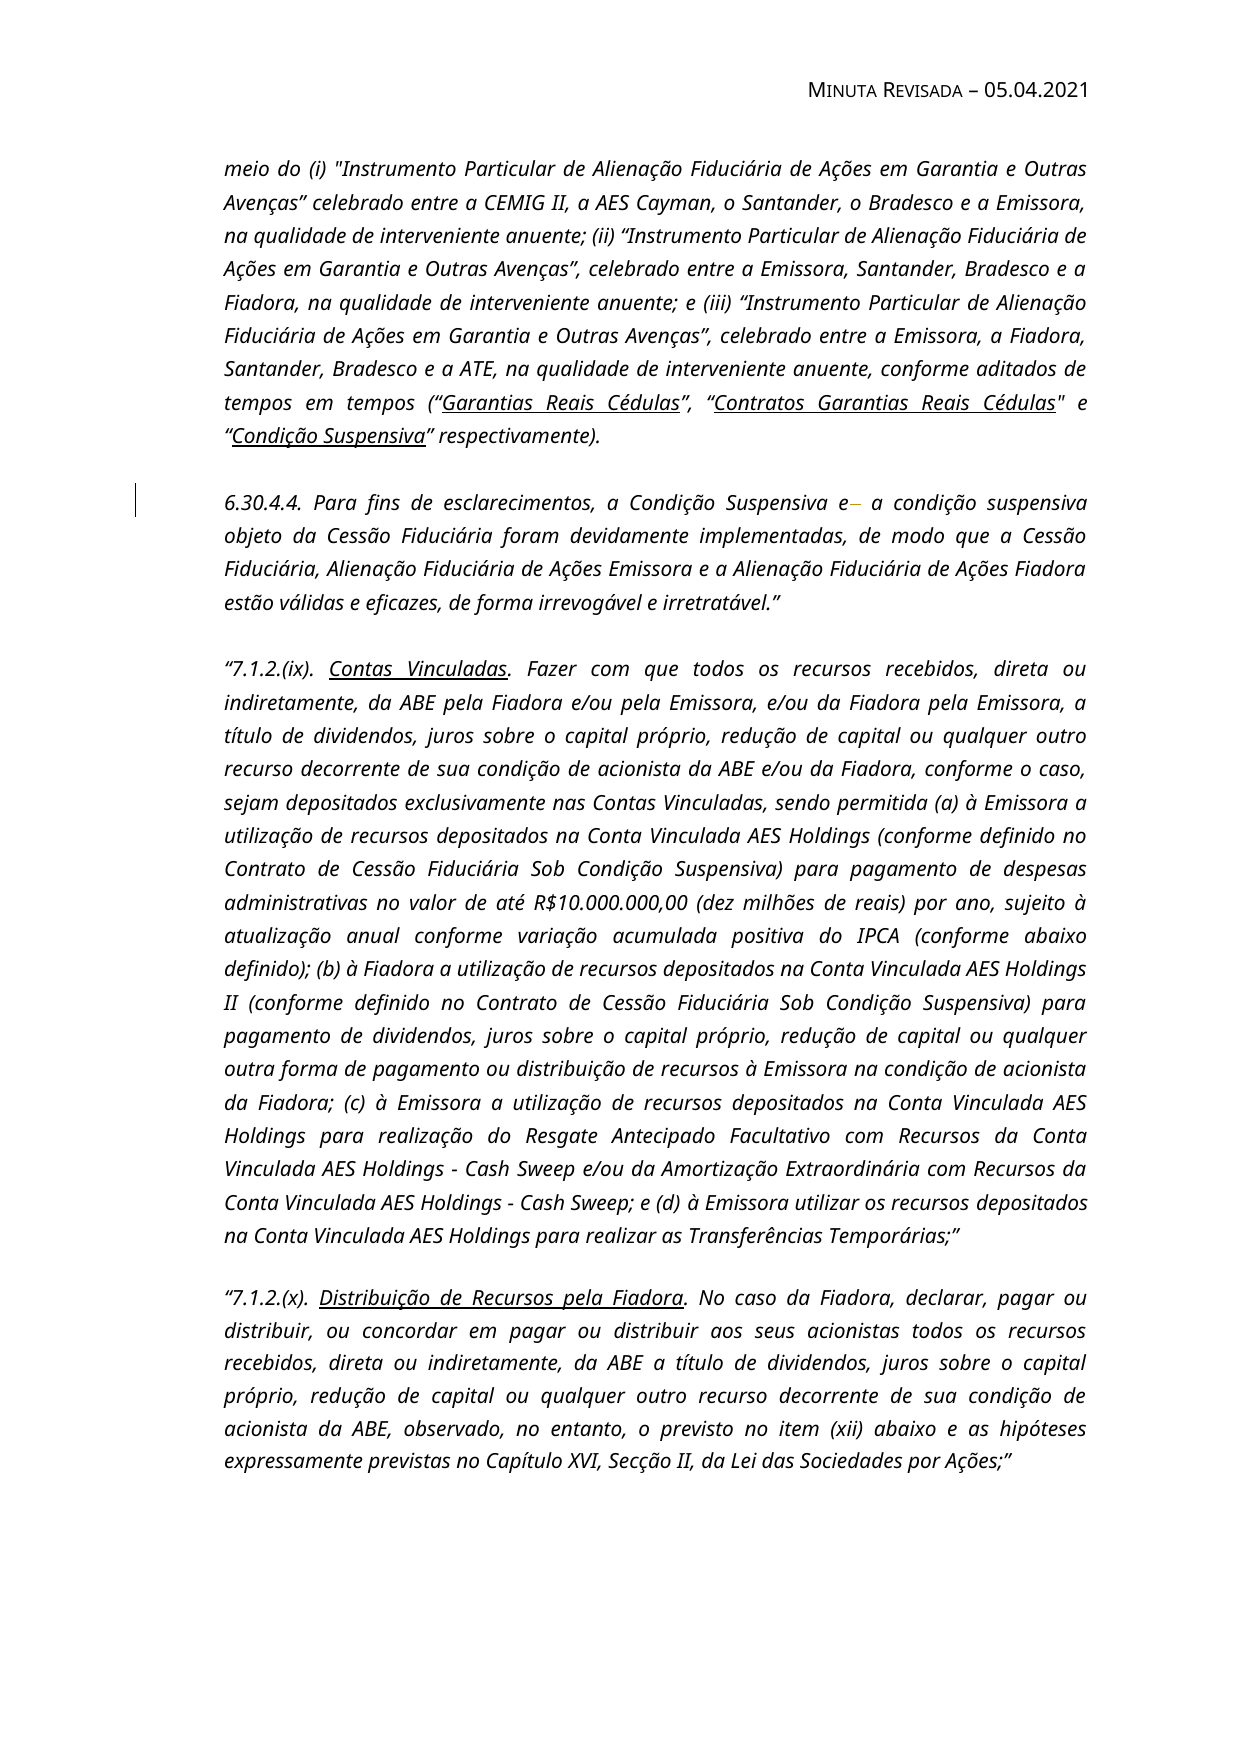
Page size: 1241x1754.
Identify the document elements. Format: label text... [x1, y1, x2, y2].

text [224, 150, 1090, 450]
text “7.1.2.(ix). Contas Vinculadas. Fazer com que todos os recursos recebidos, direta ou indiretamente, da ABE pela Fiadora e/ou pela Emissora, e/ou da Fiadora pela Emissora, a título de dividendos, juros sobre o capital próprio, redução de capital ou qualquer outro recurso decorrente de sua condição de acionista da ABE e/ou da Fiadora, conforme o caso, sejam depositados exclusivamente nas Contas Vinculadas, sendo permitida (a) à Emissora a utilização de recursos depositados na Conta Vinculada AES Holdings (conforme definido no Contrato de Cessão Fiduciária Sob Condição Suspensiva) para pagamento de despesas administrativas no valor de até R$10.000.000,00 (dez milhões de reais) por ano, sujeito à atualização anual conforme variação acumulada positiva do IPCA (conforme abaixo definido); (b) à Fiadora a utilização de recursos depositados na Conta Vinculada AES Holdings II (conforme definido no Contrato de Cessão Fiduciária Sob Condição Suspensiva) para pagamento de dividendos, juros sobre o capital próprio, redução de capital ou qualquer outra forma de pagamento ou distribuição de recursos à Emissora na condição de acionista da Fiadora; (c) à Emissora a utilização de recursos depositados na Conta Vinculada AES Holdings para realização do Resgate Antecipado Facultativo com Recursos da Conta Vinculada AES Holdings - Cash Sweep e/ou da Amortização Extraordinária com Recursos da Conta Vinculada AES Holdings - Cash Sweep; e (d) à Emissora utilizar os recursos depositados na Conta Vinculada AES Holdings para realizar as Transferências Temporárias;” [224, 650, 1090, 1250]
text “7.1.2.(x). Distribuição de Recursos pela Fiadora. No caso da Fiadora, declarar, pagar ou distribuir, ou concordar em pagar ou distribuir aos seus acionistas todos os recursos recebidos, direta ou indiretamente, da ABE a título de dividendos, juros sobre o capital próprio, redução de capital ou qualquer outro recurso decorrente de sua condição de acionista da ABE, observado, no entanto, o previsto no item (xii) abaixo e as hipóteses expressamente previstas no Capítulo XVI, Secção II, da Lei das Sociedades por Ações;” [224, 1283, 1090, 1475]
text 6.30.4.4. Para fins de esclarecimentos, a Condição Suspensiva e a condição suspensiva objeto da Cessão Fiduciária foram devidamente implementadas, de modo que a Cessão Fiduciária, Alienação Fiduciária de Ações Emissora e a Alienação Fiduciária de Ações Fiadora estão válidas e eficazes, de forma irrevogável e irretratável.” [224, 483, 1090, 617]
